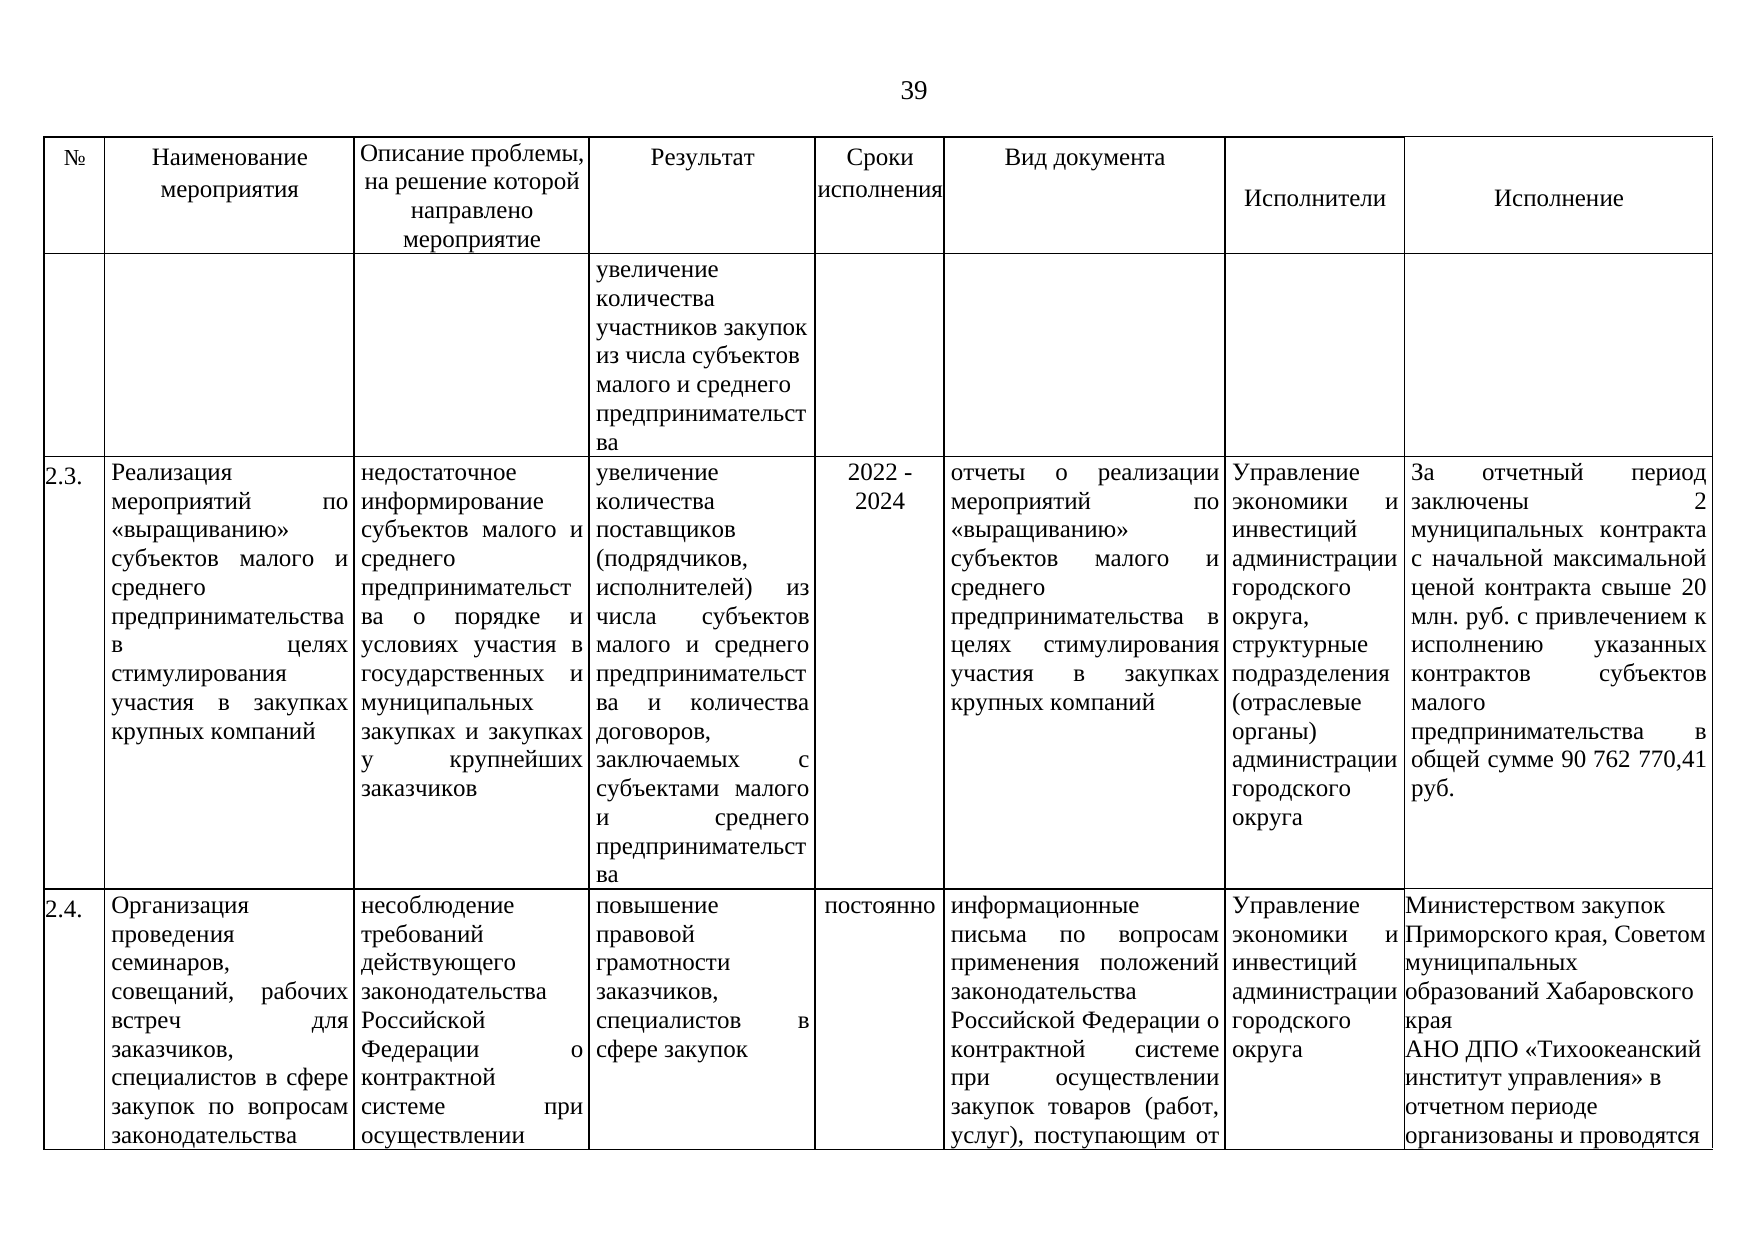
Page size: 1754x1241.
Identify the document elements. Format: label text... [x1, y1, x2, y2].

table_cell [105, 890, 353, 1149]
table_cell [355, 890, 588, 1149]
table_header Исполнители [1226, 138, 1404, 253]
table_cell недостаточное информирование субъектов малого и среднего предпринимательства о порядке и условиях участия в государственных и муниципальных закупках и закупках у крупнейших заказчиков [355, 457, 588, 888]
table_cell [590, 890, 814, 1149]
table_cell 2.4. [45, 890, 104, 1149]
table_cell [945, 890, 1224, 1149]
table_header Исполнение [1405, 137, 1712, 253]
table_cell увеличение количества поставщиков (подрядчиков, исполнителей) из числа субъектов малого и среднего предпринимательства и количества договоров, заключаемых с субъектами малого и среднего предпринимательства [590, 457, 814, 888]
table_header Результат [590, 138, 814, 253]
table_header Описание проблемы, на решение которой направлено мероприятие [355, 138, 588, 253]
table_cell Управление экономики и инвестиций администрации городского округа, структурные подразделения (отраслевые органы) администрации городского округа [1226, 457, 1404, 888]
table_cell Реализация мероприятий по «выращиванию» субъектов малого и среднего предпринимательства в целях стимулирования участия в закупках крупных компаний [105, 457, 353, 888]
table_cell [1405, 889, 1713, 1149]
table_cell [1405, 254, 1712, 456]
table_header № [45, 138, 104, 253]
table_header Вид документа [945, 138, 1224, 253]
table_cell 2.3. [45, 457, 104, 888]
table_cell постоянно [816, 890, 943, 1149]
table_header Наименование мероприятия [105, 138, 353, 253]
table_cell отчеты о реализации мероприятий по «выращиванию» субъектов малого и среднего предпринимательства в целях стимулирования участия в закупках крупных компаний [945, 457, 1224, 888]
table_cell увеличение количества участников закупок из числа субъектов малого и среднего предпринимательства [590, 254, 814, 456]
table_header Сроки исполнения [816, 138, 943, 253]
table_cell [1226, 890, 1404, 1149]
table_cell За отчетный период заключены 2 муниципальных контракта с начальной максимальной ценой контракта свыше 20 млн. руб. с привлечением к исполнению указанных контрактов субъектов малого предпринимательства в общей сумме 90 762 770,41 руб. [1405, 457, 1712, 888]
table_cell 2022 - 2024 [816, 457, 943, 888]
